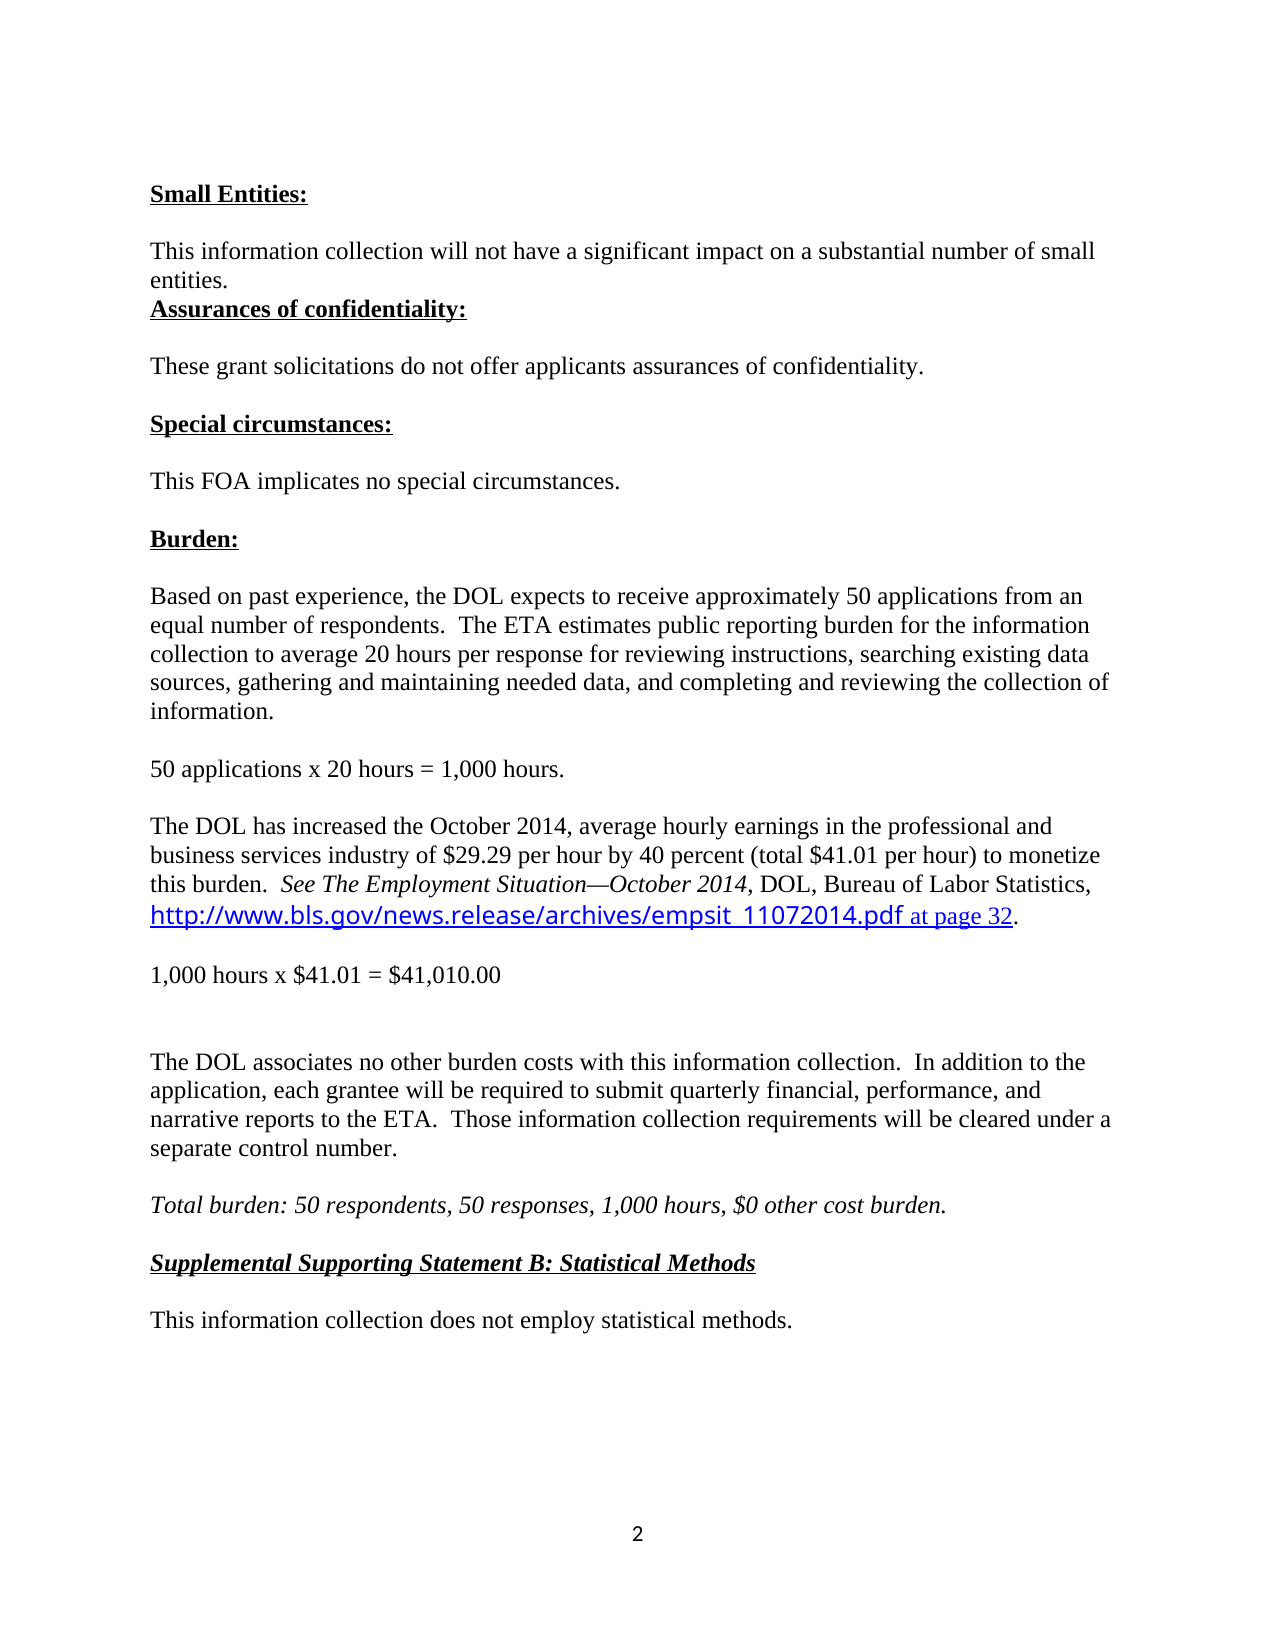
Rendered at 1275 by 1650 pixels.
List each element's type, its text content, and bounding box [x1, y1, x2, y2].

text The DOL associates no other burden costs with this information collection. In addition to the application, each grantee will be required to submit quarterly financial, performance, and narrative reports to the ETA. Those information collection requirements will be cleared under a separate control number. [150, 1047, 1125, 1162]
text This information collection will not have a significant impact on a substantial number of small entities. [150, 236, 1125, 294]
text Supplemental Supporting Statement B: Statistical Methods [150, 1248, 1125, 1277]
text The DOL has increased the October 2014, average hourly earnings in the professional and business services industry of $29.29 per hour by 40 percent (total $41.01 per hour) to monetize this burden. See The Employment Situation—October 2014, DOL, Bureau of Labor Statistics, http://www.bls.gov/news.release/archives/empsit_11072014.pdf at page 32. [150, 811, 1125, 932]
text This information collection does not employ statistical methods. [150, 1305, 1125, 1334]
text These grant solicitations do not offer applicants assurances of confidentiality. [150, 351, 1125, 380]
text Based on past experience, the DOL expects to receive approximately 50 applications from an equal number of respondents. The ETA estimates public reporting burden for the information collection to average 20 hours per response for reviewing instructions, searching existing data sources, gathering and maintaining needed data, and completing and reviewing the collection of information. [150, 581, 1125, 725]
text Special circumstances: [150, 409, 1125, 437]
text Total burden: 50 respondents, 50 responses, 1,000 hours, $0 other cost burden. [150, 1190, 1125, 1219]
text This FOA implicates no special circumstances. [150, 466, 1125, 495]
text 1,000 hours x $41.01 = $41,010.00 [150, 960, 1125, 989]
text Small Entities: [150, 179, 1125, 207]
text 50 applications x 20 hours = 1,000 hours. [150, 754, 1125, 782]
text Assurances of confidentiality: [150, 294, 1125, 322]
text Burden: [150, 524, 1125, 552]
